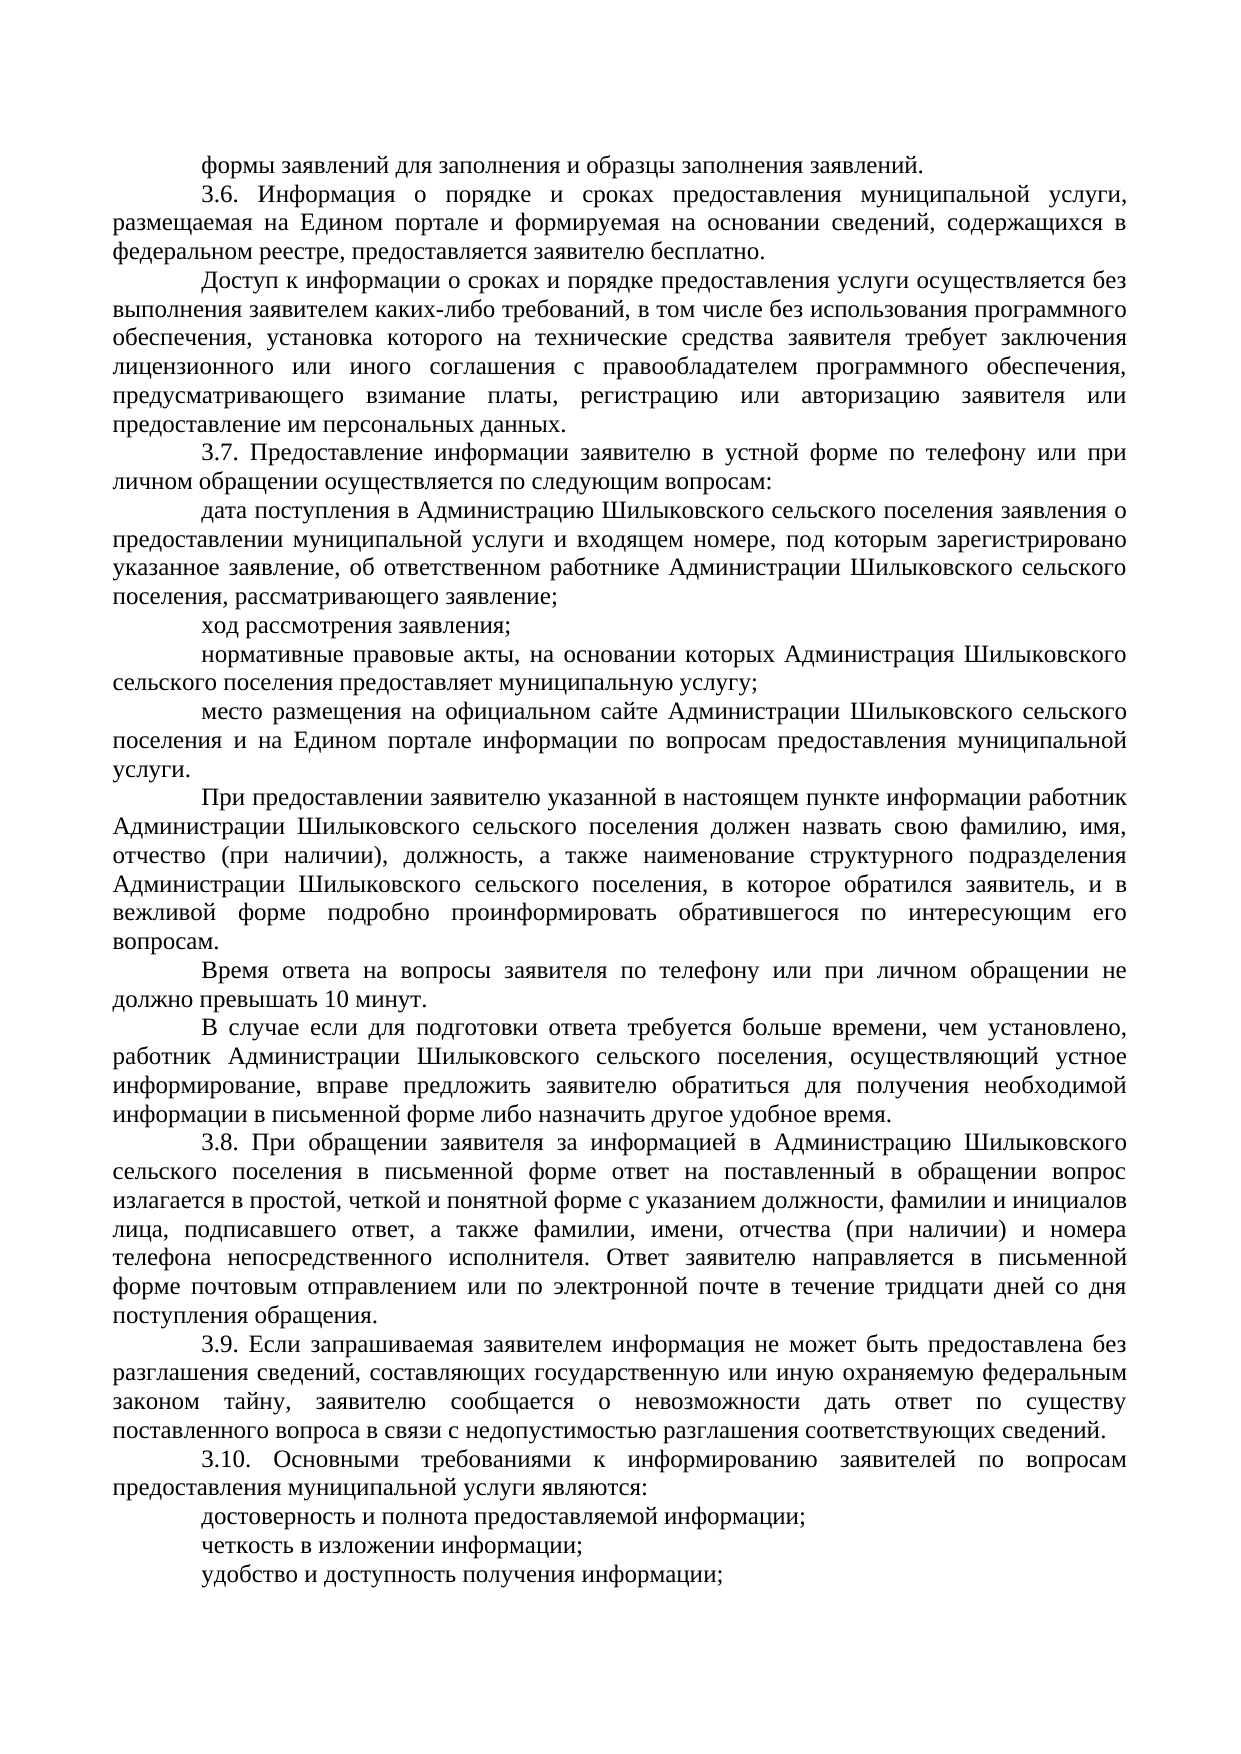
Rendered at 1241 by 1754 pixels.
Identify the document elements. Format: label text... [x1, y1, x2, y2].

text 3.9. Если запрашиваемая заявителем информация не может быть предоставлена без разглашения сведений, составляющих государственную или иную охраняемую федеральным законом тайну, заявителю сообщается о невозможности дать ответ по существу поставленного вопроса в связи с недопустимостью разглашения соответствующих сведений. [112, 1329, 1128, 1444]
text формы заявлений для заполнения и образцы заполнения заявлений. [112, 150, 1128, 179]
text нормативные правовые акты, на основании которых Администрация Шилыковского сельского поселения предоставляет муниципальную услугу; [112, 639, 1128, 696]
text 3.6. Информация о порядке и сроках предоставления муниципальной услуги, размещаемая на Едином портале и формируемая на основании сведений, содержащихся в федеральном реестре, предоставляется заявителю бесплатно. [112, 179, 1128, 265]
text При предоставлении заявителю указанной в настоящем пункте информации работник Администрации Шилыковского сельского поселения должен назвать свою фамилию, имя, отчество (при наличии), должность, а также наименование структурного подразделения Администрации Шилыковского сельского поселения, в которое обратился заявитель, и в вежливой форме подробно проинформировать обратившегося по интересующим его вопросам. [112, 782, 1128, 955]
text Время ответа на вопросы заявителя по телефону или при личном обращении не должно превышать 10 минут. [112, 955, 1128, 1012]
text Доступ к информации о сроках и порядке предоставления услуги осуществляется без выполнения заявителем каких-либо требований, в том числе без использования программного обеспечения, установка которого на технические средства заявителя требует заключения лицензионного или иного соглашения с правообладателем программного обеспечения, предусматривающего взимание платы, регистрацию или авторизацию заявителя или предоставление им персональных данных. [112, 265, 1128, 437]
text 3.7. Предоставление информации заявителю в устной форме по телефону или при личном обращении осуществляется по следующим вопросам: [112, 437, 1128, 495]
text 3.8. При обращении заявителя за информацией в Администрацию Шилыковского сельского поселения в письменной форме ответ на поставленный в обращении вопрос излагается в простой, четкой и понятной форме с указанием должности, фамилии и инициалов лица, подписавшего ответ, а также фамилии, имени, отчества (при наличии) и номера телефона непосредственного исполнителя. Ответ заявителю направляется в письменной форме почтовым отправлением или по электронной почте в течение тридцати дней со дня поступления обращения. [112, 1127, 1128, 1329]
text достоверность и полнота предоставляемой информации; [112, 1501, 1128, 1530]
text четкость в изложении информации; [112, 1530, 1128, 1559]
text 3.10. Основными требованиями к информированию заявителей по вопросам предоставления муниципальной услуги являются: [112, 1444, 1128, 1501]
text место размещения на официальном сайте Администрации Шилыковского сельского поселения и на Едином портале информации по вопросам предоставления муниципальной услуги. [112, 696, 1128, 782]
text ход рассмотрения заявления; [112, 610, 1128, 639]
text удобство и доступность получения информации; [112, 1559, 1128, 1587]
text дата поступления в Администрацию Шилыковского сельского поселения заявления о предоставлении муниципальной услуги и входящем номере, под которым зарегистрировано указанное заявление, об ответственном работнике Администрации Шилыковского сельского поселения, рассматривающего заявление; [112, 495, 1128, 610]
text В случае если для подготовки ответа требуется больше времени, чем установлено, работник Администрации Шилыковского сельского поселения, осуществляющий устное информирование, вправе предложить заявителю обратиться для получения необходимой информации в письменной форме либо назначить другое удобное время. [112, 1012, 1128, 1127]
